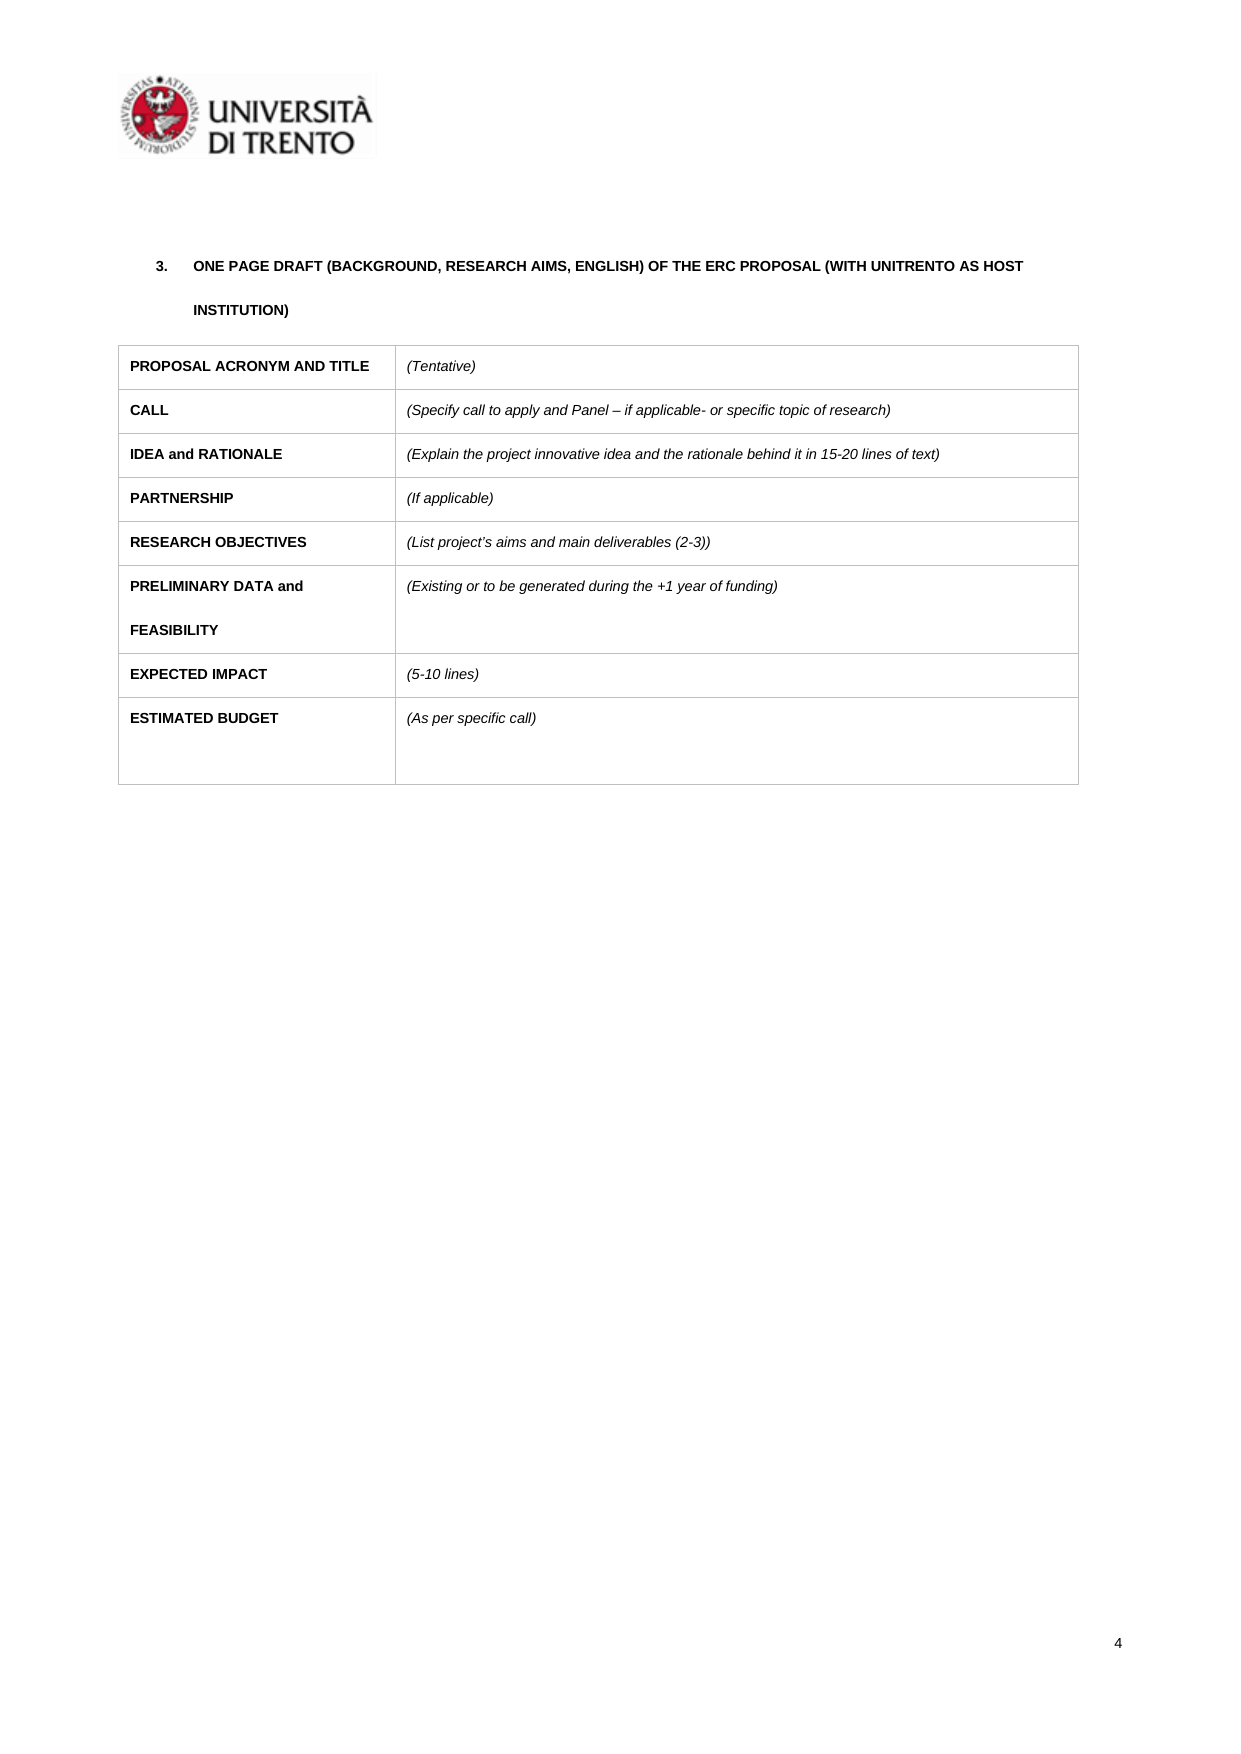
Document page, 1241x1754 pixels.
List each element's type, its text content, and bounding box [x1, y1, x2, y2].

picture [118, 73, 378, 160]
table_cell (Explain the project innovative idea and the rationale behind it in 15-20 lines of text) [396, 434, 1078, 477]
table_cell ESTIMATED BUDGET [119, 698, 395, 784]
table_cell EXPECTED IMPACT [119, 654, 395, 697]
table_cell (Specify call to apply and Panel – if applicable- or specific topic of research) [396, 390, 1078, 433]
table_header PROPOSAL ACRONYM AND TITLE [119, 346, 395, 389]
table_cell (List project’s aims and main deliverables (2-3)) [396, 522, 1078, 565]
table_cell RESEARCH OBJECTIVES [119, 522, 395, 565]
subtitle ONE PAGE DRAFT (BACKGROUND, RESEARCH AIMS, ENGLISH) OF THE ERC PROPOSAL (WITH UNITRENTO AS HOST INSTITUTION) [156, 246, 1122, 318]
table_cell (5-10 lines) [396, 654, 1078, 697]
table_cell PRELIMINARY DATA and FEASIBILITY [119, 566, 395, 652]
table_cell (If applicable) [396, 478, 1078, 521]
table_cell (As per specific call) [396, 698, 1078, 784]
table_cell (Existing or to be generated during the +1 year of funding) [396, 566, 1078, 652]
table_cell CALL [119, 390, 395, 433]
table_cell PARTNERSHIP [119, 478, 395, 521]
table_header (Tentative) [396, 346, 1078, 389]
table_cell IDEA and RATIONALE [119, 434, 395, 477]
